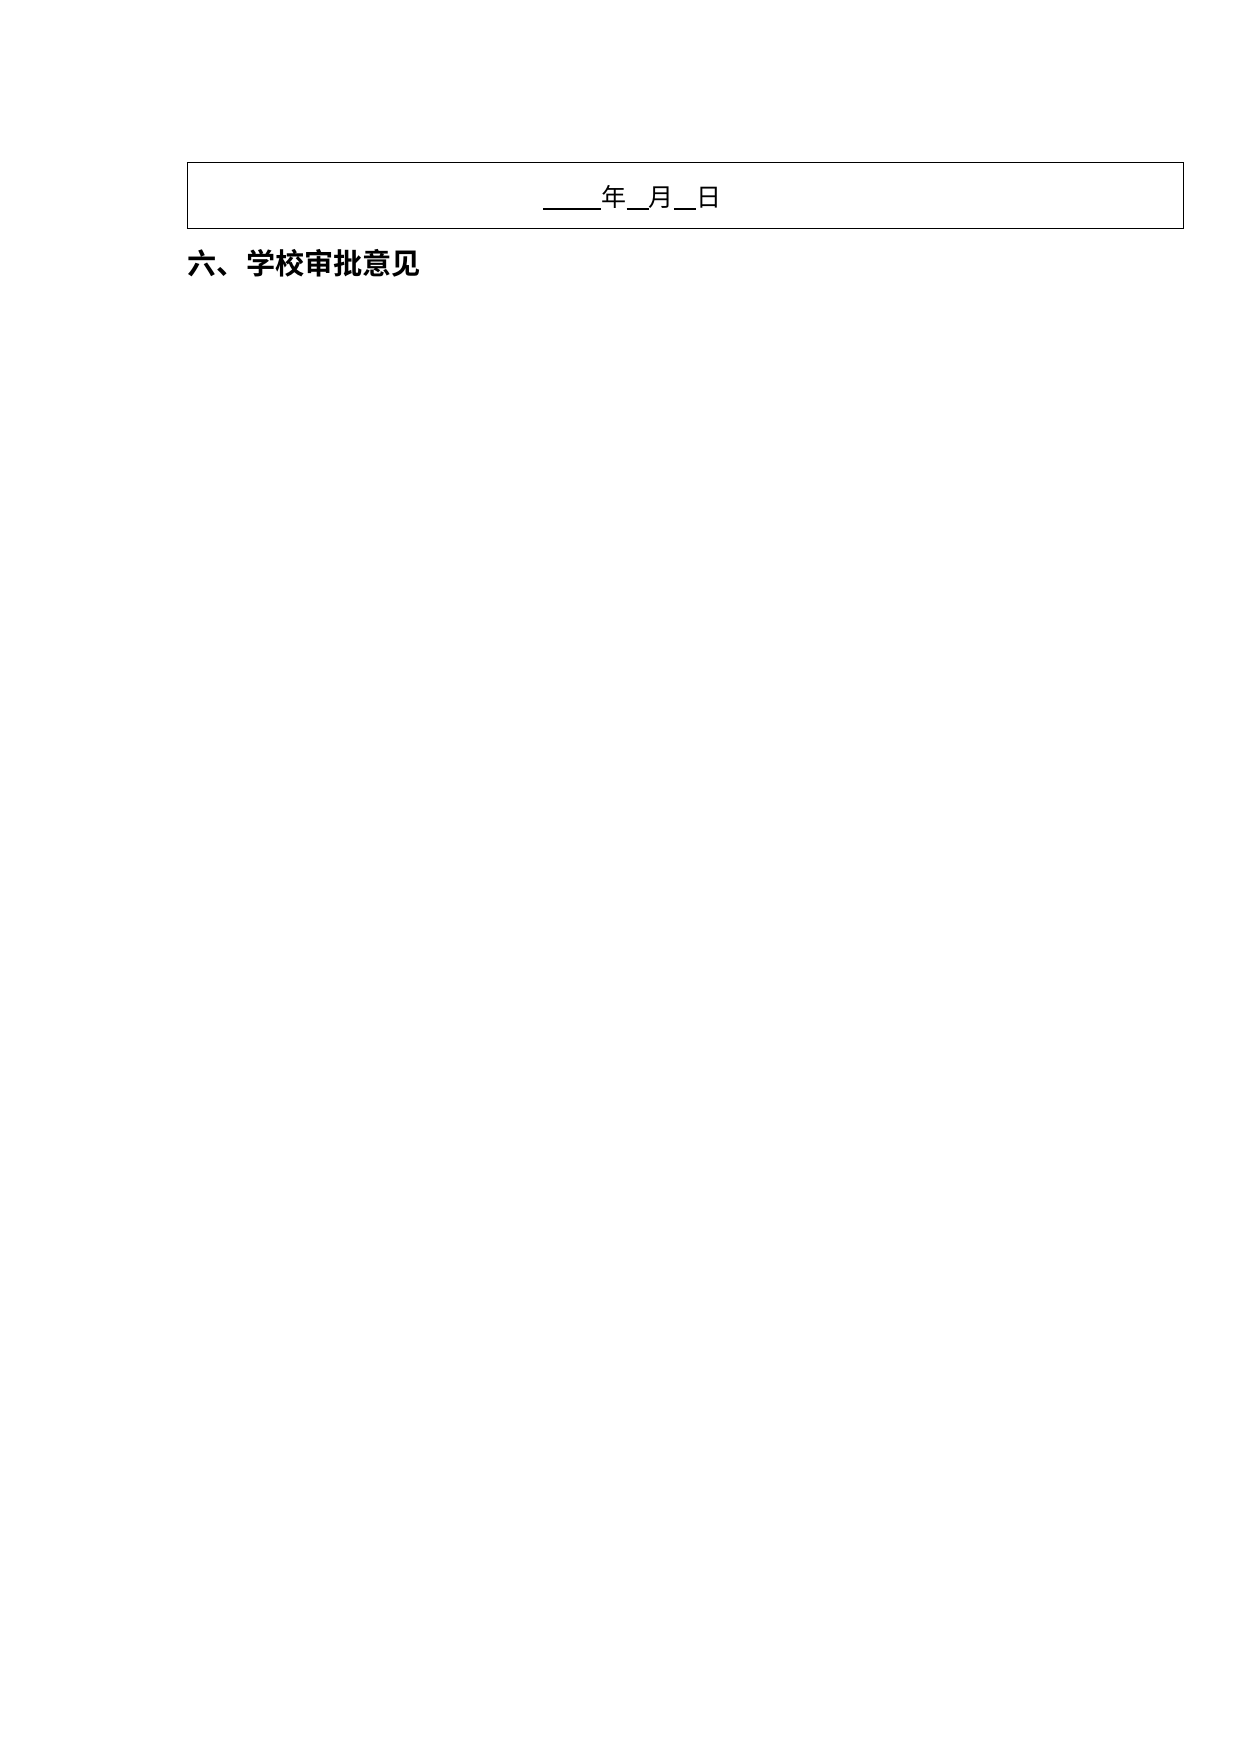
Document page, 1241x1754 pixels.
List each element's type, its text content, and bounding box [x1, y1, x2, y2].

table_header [188, 163, 1183, 228]
text 六、学校审批意见 [187, 229, 1053, 294]
